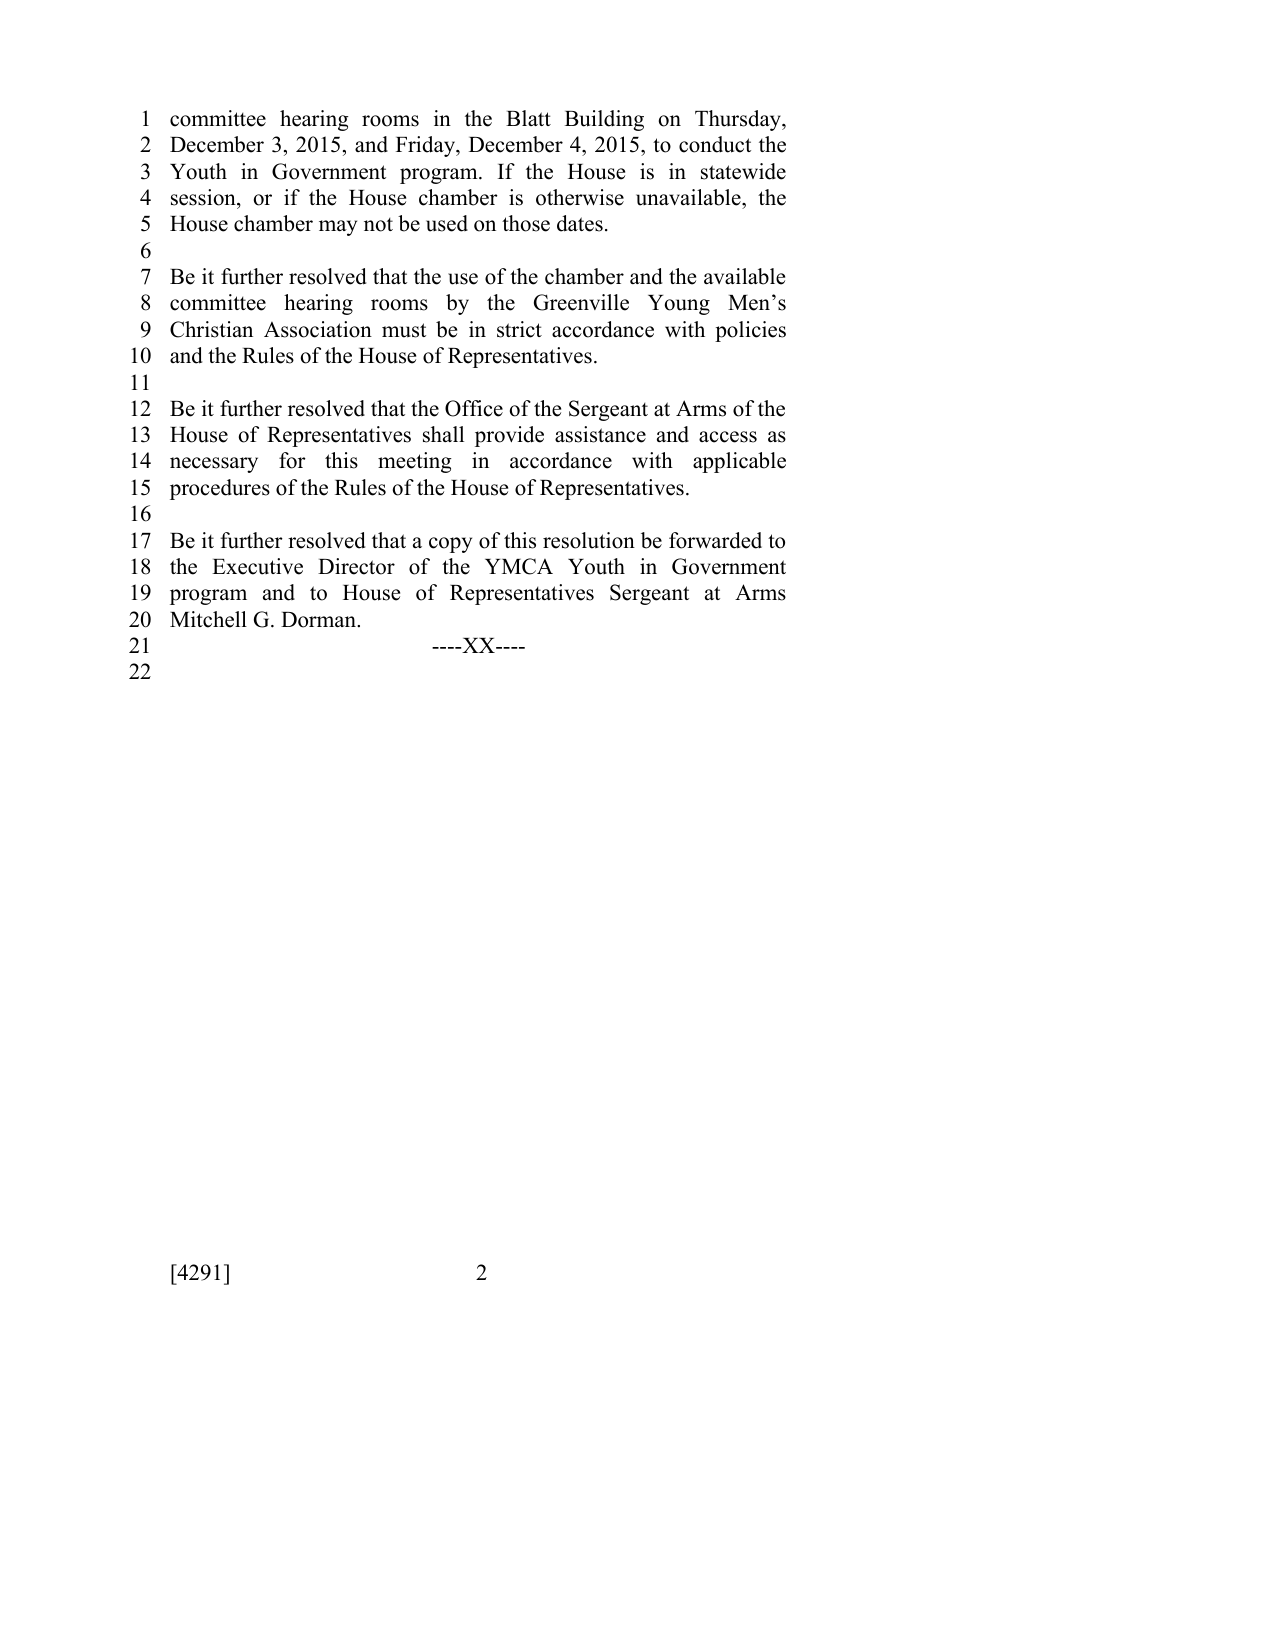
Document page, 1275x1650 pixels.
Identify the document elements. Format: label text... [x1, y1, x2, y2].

text Be it further resolved that the Office of the Sergeant at Arms of the House of Representatives shall provide assistance and access as necessary for this meeting in accordance with applicable procedures of the Rules of the House of Representatives. [169, 395, 787, 500]
text Be it further resolved that a copy of this resolution be forwarded to the Executive Director of the YMCA Youth in Government program and to House of Representatives Sergeant at Arms Mitchell G. Dorman. [169, 527, 787, 632]
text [169, 105, 787, 237]
text ----XX---- [169, 632, 787, 658]
text Be it further resolved that the use of the chamber and the available committee hearing rooms by the Greenville Young Men’s Christian Association must be in strict accordance with policies and the Rules of the House of Representatives. [169, 263, 787, 368]
